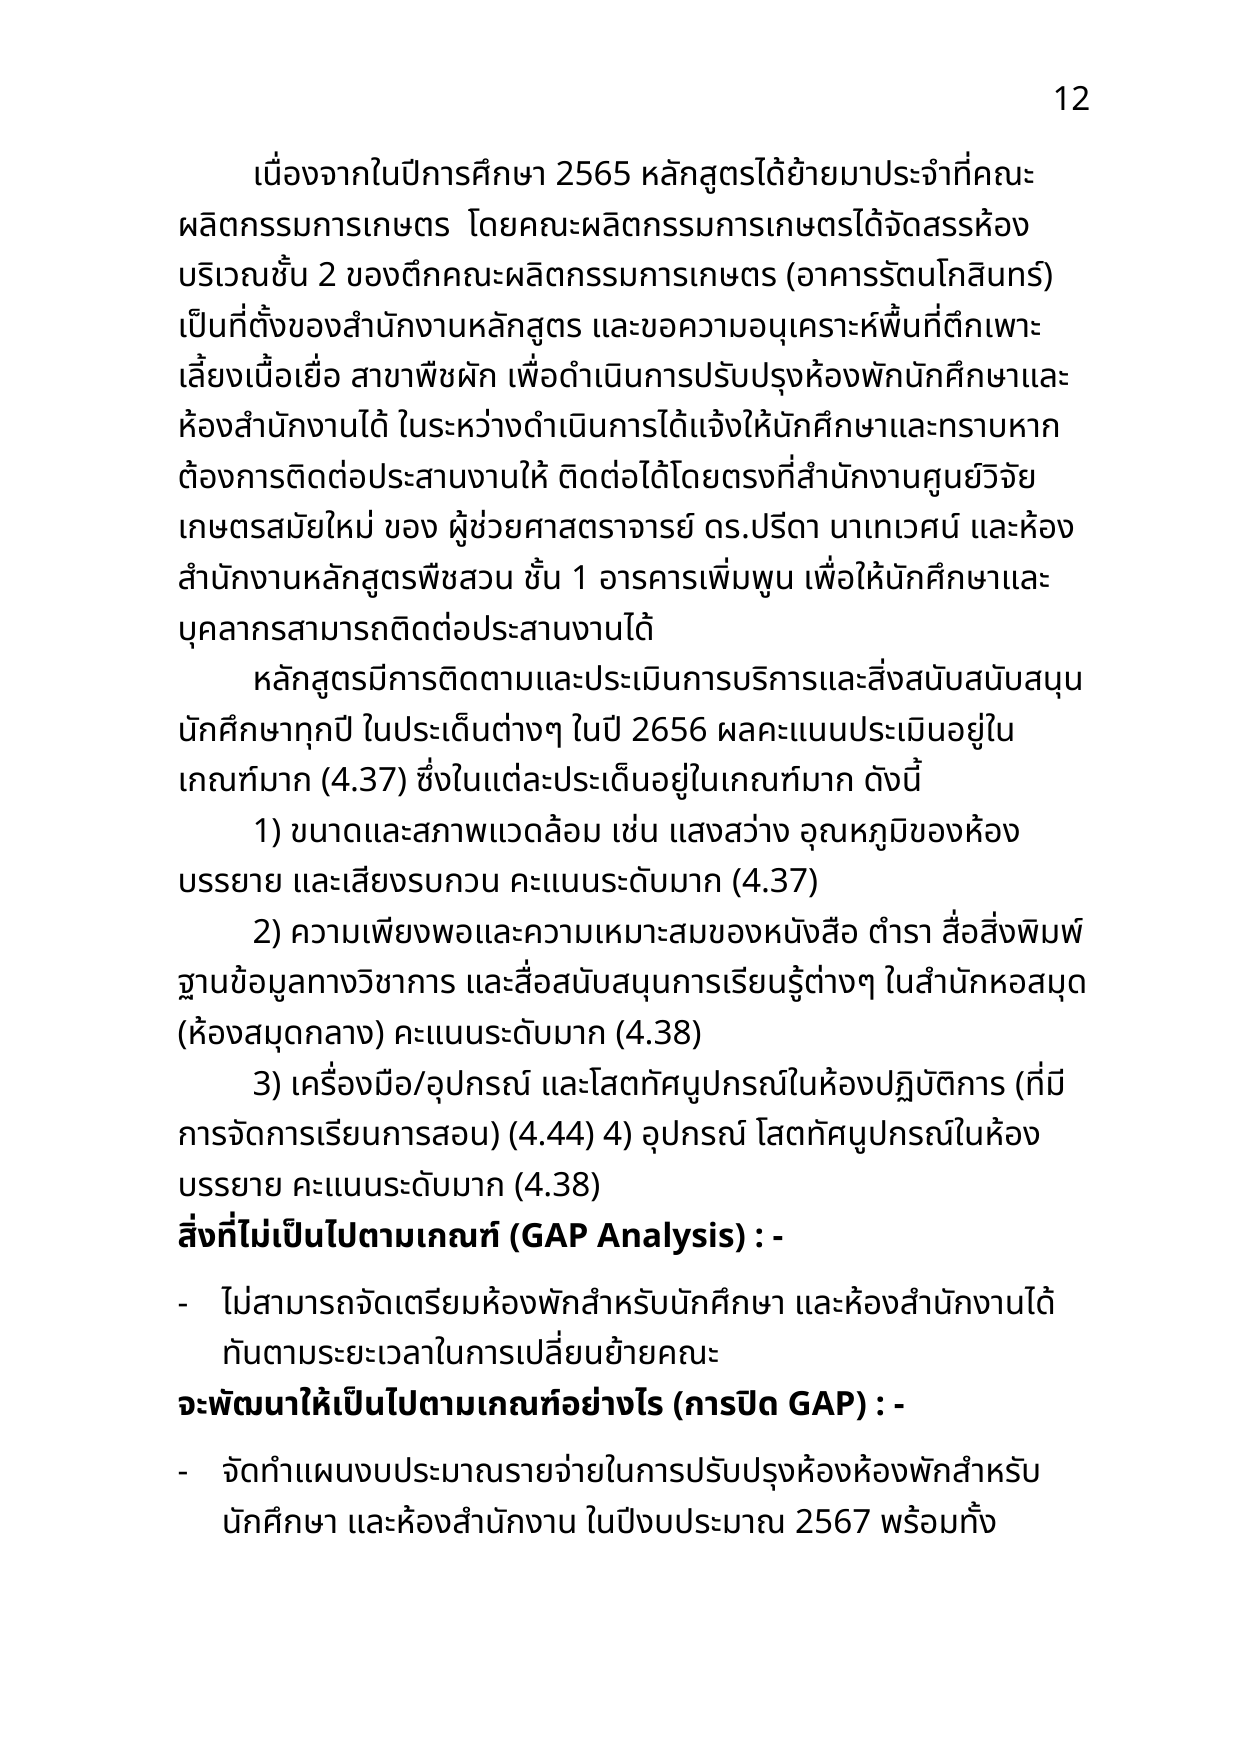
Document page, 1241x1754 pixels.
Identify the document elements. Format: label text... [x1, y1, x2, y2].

text 3) เครื่องมือ/อุปกรณ์ และโสตทัศนูปกรณ์ในห้องปฏิบัติการ (ที่มีการจัดการเรียนการสอน) (4.44) 4) อุปกรณ์ โสตทัศนูปกรณ์ในห้องบรรยาย คะแนนระดับมาก (4.38) [177, 1059, 1090, 1211]
text จะพัฒนาให้เป็นไปตามเกณฑ์อย่างไร (การปิด GAP) : - [177, 1380, 1090, 1430]
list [177, 1447, 1090, 1548]
text 1) ขนาดและสภาพแวดล้อม เช่น แสงสว่าง อุณหภูมิของห้องบรรยาย และเสียงรบกวน คะแนนระดับมาก (4.37) [177, 807, 1090, 908]
text เนื่องจากในปีการศึกษา 2565 หลักสูตรได้ย้ายมาประจำที่คณะผลิตกรรมการเกษตร โดยคณะผลิตกรรมการเกษตรได้จัดสรรห้องบริเวณชั้น 2 ของตึกคณะผลิตกรรมการเกษตร (อาคารรัตนโกสินทร์) เป็นที่ตั้งของสำนักงานหลักสูตร และขอความอนุเคราะห์พื้นที่ตึกเพาะเลี้ยงเนื้อเยื่อ สาขาพืชผัก เพื่อดำเนินการปรับปรุงห้องพักนักศึกษาและห้องสำนักงานได้ ในระหว่างดำเนินการได้แจ้งให้นักศึกษาและทราบหากต้องการติดต่อประสานงานให้ ติดต่อได้โดยตรงที่สำนักงานศูนย์วิจัยเกษตรสมัยใหม่ ของ ผู้ช่วยศาสตราจารย์ ดร.ปรีดา นาเทเวศน์ และห้องสำนักงานหลักสูตรพืชสวน ชั้น 1 อารคารเพิ่มพูน เพื่อให้นักศึกษาและบุคลากรสามารถติดต่อประสานงานได้ [177, 150, 1090, 655]
text 2) ความเพียงพอและความเหมาะสมของหนังสือ ตำรา สื่อสิ่งพิมพ์ ฐานข้อมูลทางวิชาการ และสื่อสนับสนุนการเรียนรู้ต่างๆ ในสำนักหอสมุด (ห้องสมุดกลาง) คะแนนระดับมาก (4.38) [177, 908, 1090, 1059]
text หลักสูตรมีการติดตามและประเมินการบริการและสิ่งสนับสนับสนุนนักศึกษาทุกปี ในประเด็นต่างๆ ในปี 2656 ผลคะแนนประเมินอยู่ในเกณฑ์มาก (4.37) ซึ่งในแต่ละประเด็นอยู่ในเกณฑ์มาก ดังนี้ [177, 655, 1090, 807]
list ไม่สามารถจัดเตรียมห้องพักสำหรับนักศึกษา และห้องสำนักงานได้ทันตามระยะเวลาในการเปลี่ยนย้ายคณะ [177, 1279, 1090, 1380]
text สิ่งที่ไม่เป็นไปตามเกณฑ์ (GAP Analysis) : - [177, 1211, 1090, 1262]
